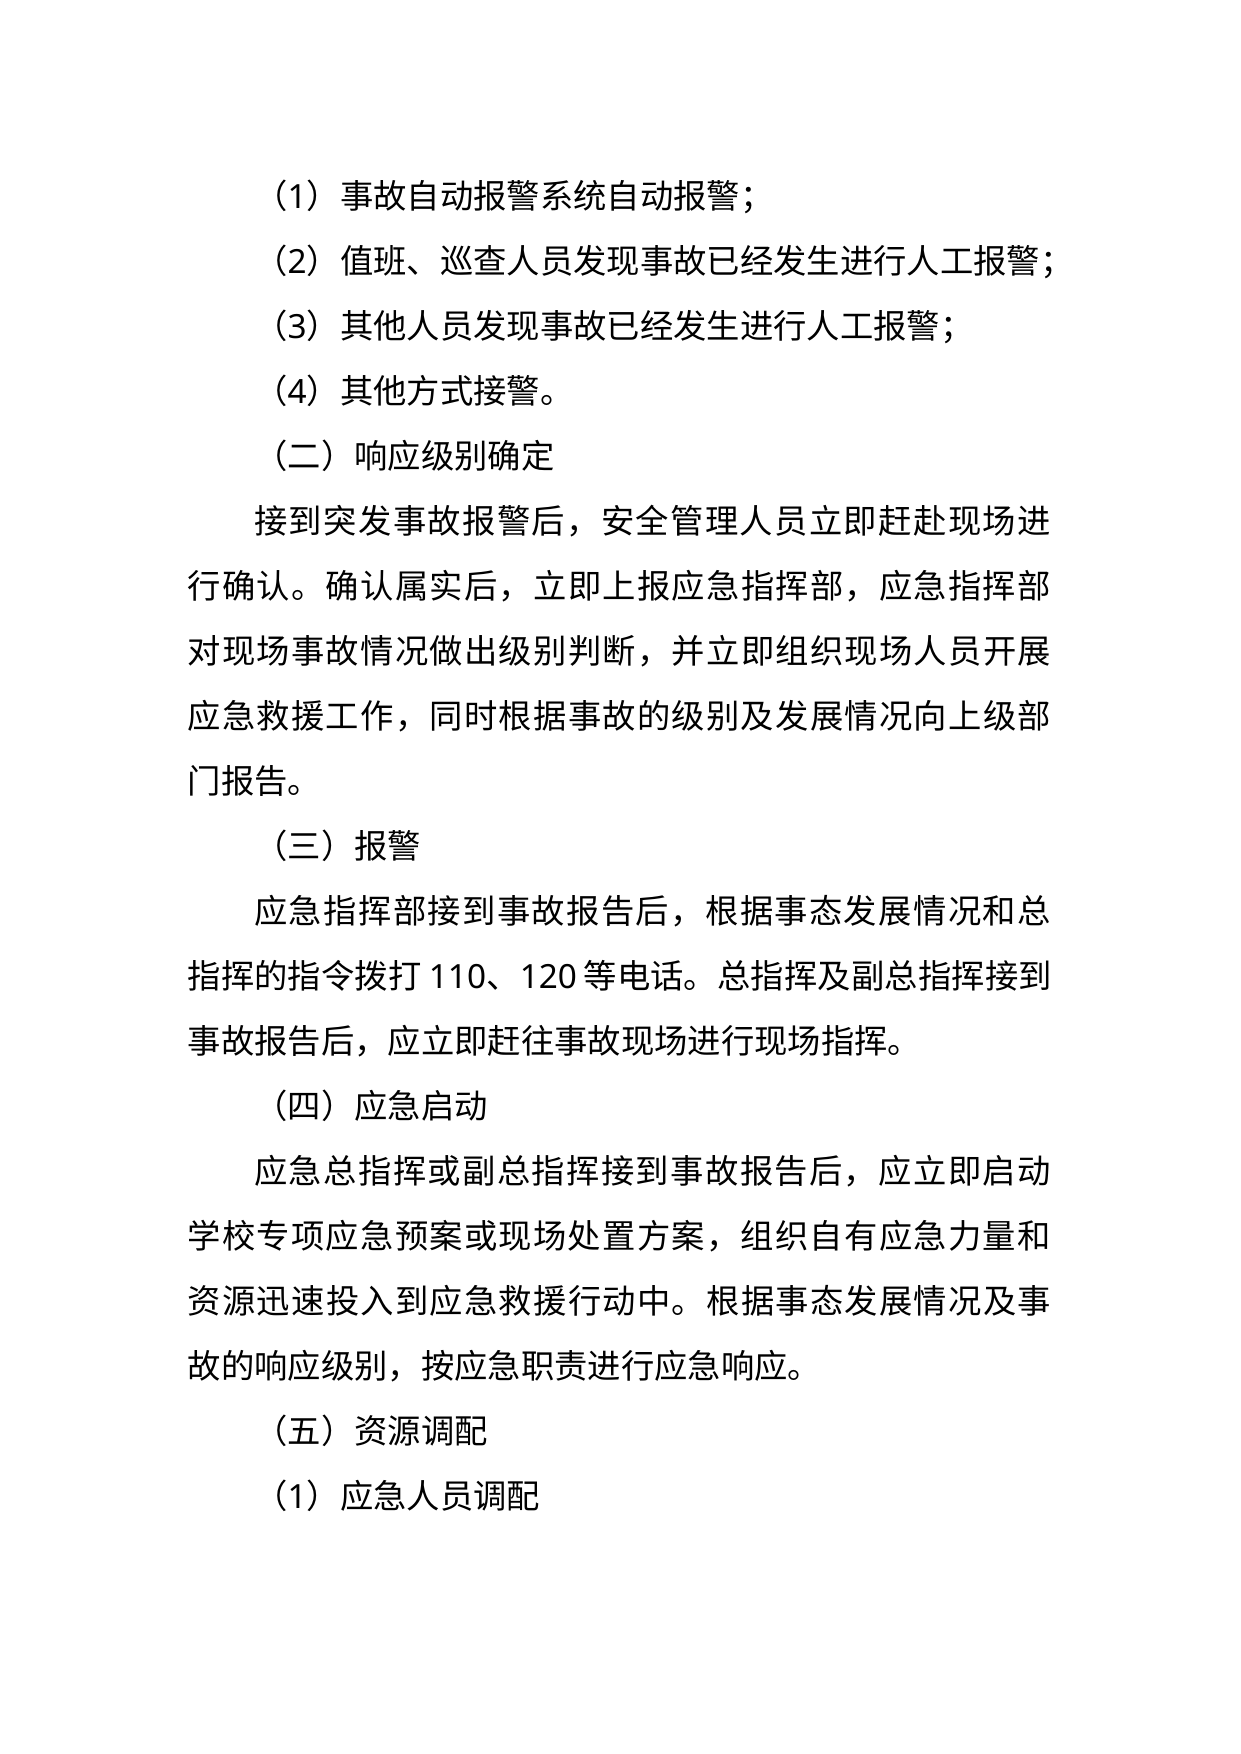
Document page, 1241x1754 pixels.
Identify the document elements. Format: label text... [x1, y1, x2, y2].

text 应急总指挥或副总指挥接到事故报告后，应立即启动学校专项应急预案或现场处置方案，组织自有应急力量和资源迅速投入到应急救援行动中。根据事态发展情况及事故的响应级别，按应急职责进行应急响应。 [187, 1137, 1053, 1397]
text （1）应急人员调配 [187, 1462, 1053, 1527]
text （2）值班、巡查人员发现事故已经发生进行人工报警； [187, 227, 1053, 292]
text （3）其他人员发现事故已经发生进行人工报警； [187, 292, 1053, 357]
text （四）应急启动 [187, 1072, 1053, 1137]
text （1）事故自动报警系统自动报警； [187, 162, 1053, 227]
text 应急指挥部接到事故报告后，根据事态发展情况和总指挥的指令拨打110、120等电话。总指挥及副总指挥接到事故报告后，应立即赶往事故现场进行现场指挥。 [187, 877, 1053, 1072]
text （4）其他方式接警。 [187, 357, 1053, 422]
text 接到突发事故报警后，安全管理人员立即赶赴现场进行确认。确认属实后，立即上报应急指挥部，应急指挥部对现场事故情况做出级别判断，并立即组织现场人员开展应急救援工作，同时根据事故的级别及发展情况向上级部门报告。 [187, 487, 1053, 812]
text （三）报警 [187, 812, 1053, 877]
text （五）资源调配 [187, 1397, 1053, 1462]
text （二）响应级别确定 [187, 422, 1053, 487]
